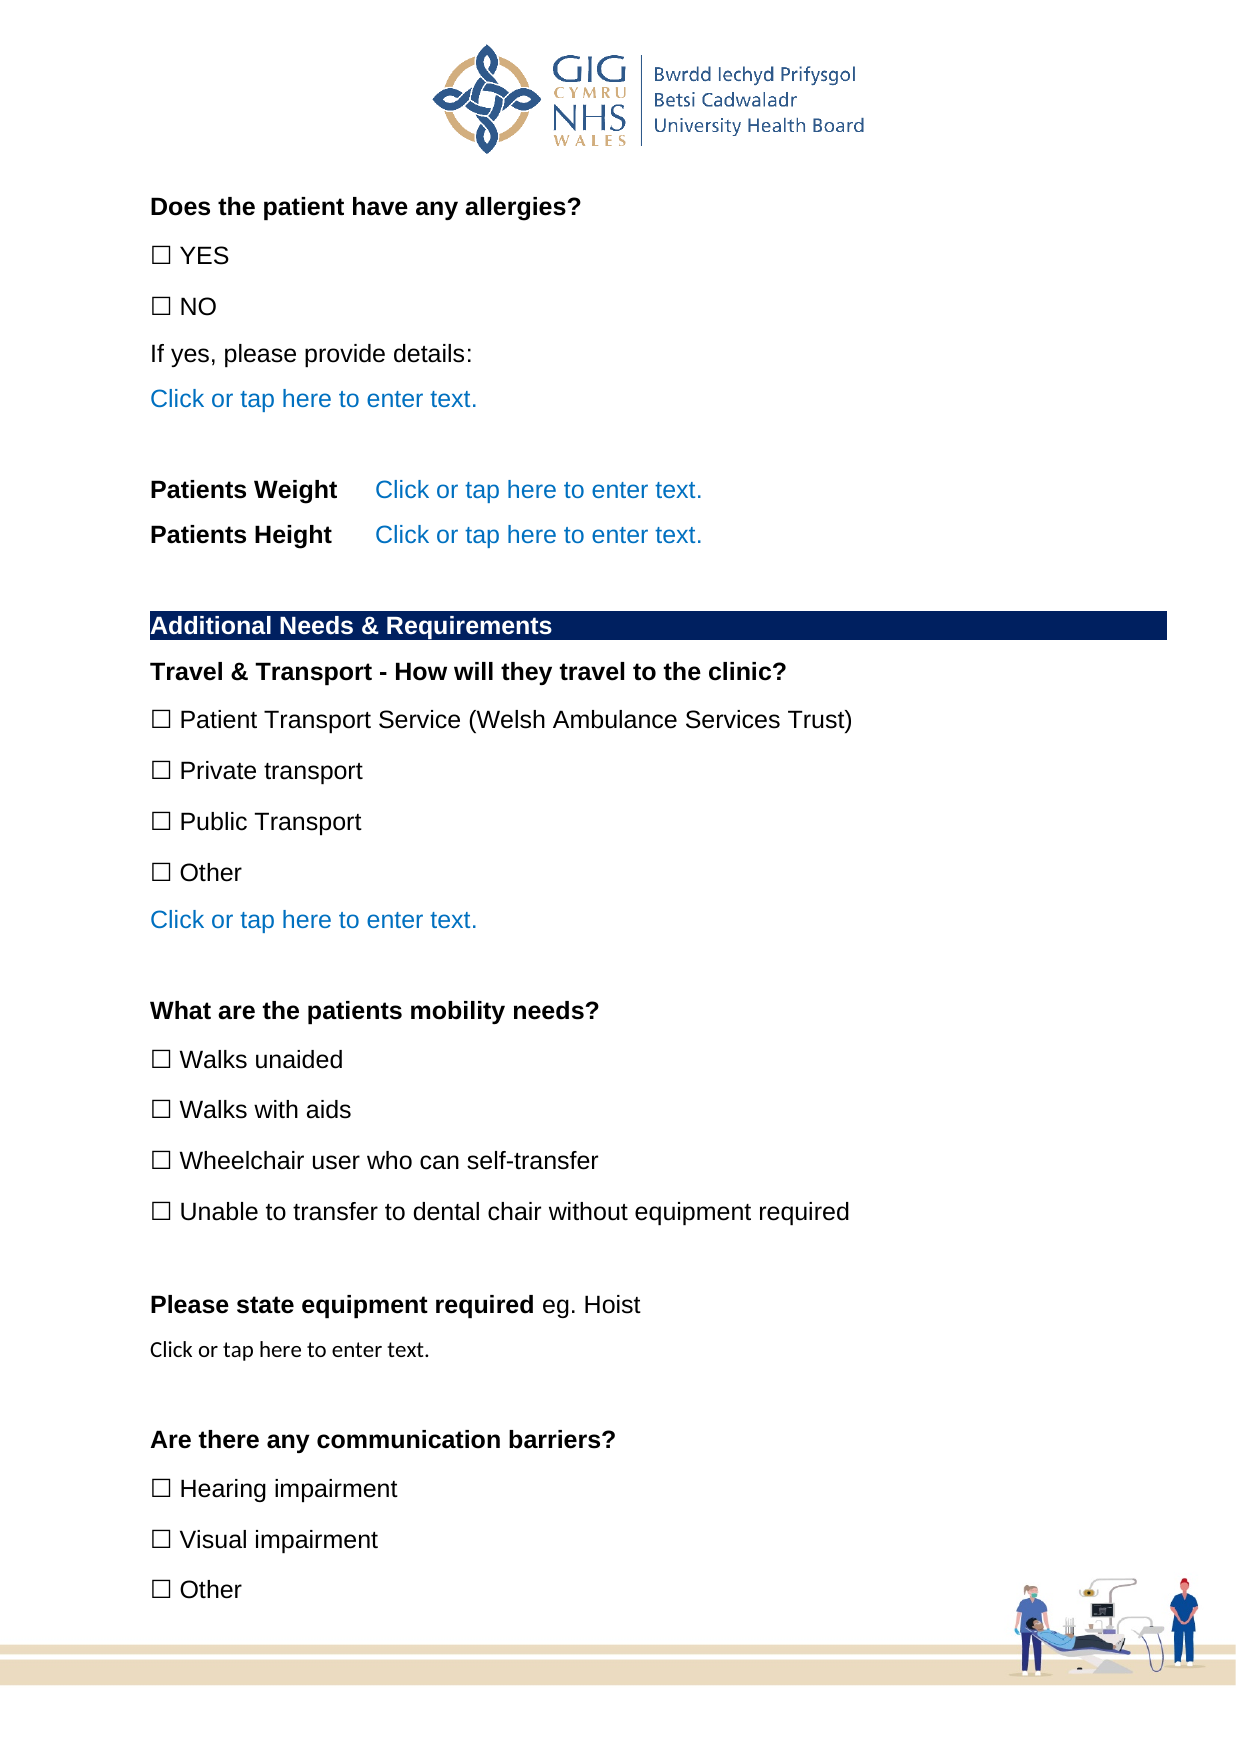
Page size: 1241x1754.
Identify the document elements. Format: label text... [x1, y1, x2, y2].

text Patient Transport Service (Welsh Ambulance Services Trust) [150, 702, 1167, 736]
text Additional Needs & Requirements [150, 611, 1167, 640]
text Patients Height [150, 521, 1167, 549]
text Wheelchair user who can self-transfer [150, 1143, 1167, 1177]
text YES [150, 237, 1167, 271]
text Other [150, 854, 1167, 888]
text Does the patient have any allergies? [150, 192, 1167, 221]
text Public Transport [150, 804, 1167, 838]
text Hearing impairment [150, 1471, 1167, 1505]
text Travel & Transport - How will they travel to the clinic? [150, 657, 1167, 686]
text Unable to transfer to dental chair without equipment required [150, 1193, 1167, 1228]
text What are the patients mobility needs? [150, 996, 1167, 1025]
picture [0, 1558, 1236, 1695]
text Other [150, 1572, 1167, 1606]
text NO [150, 288, 1167, 322]
text Are there any communication barriers? [150, 1425, 1167, 1454]
text Patients Weight [150, 475, 1167, 504]
text Private transport [150, 753, 1167, 787]
picture [432, 44, 884, 154]
text Visual impairment [150, 1521, 1167, 1555]
text Walks with aids [150, 1092, 1167, 1126]
text Walks unaided [150, 1041, 1167, 1075]
text Please state equipment required eg. Hoist [150, 1290, 1167, 1318]
